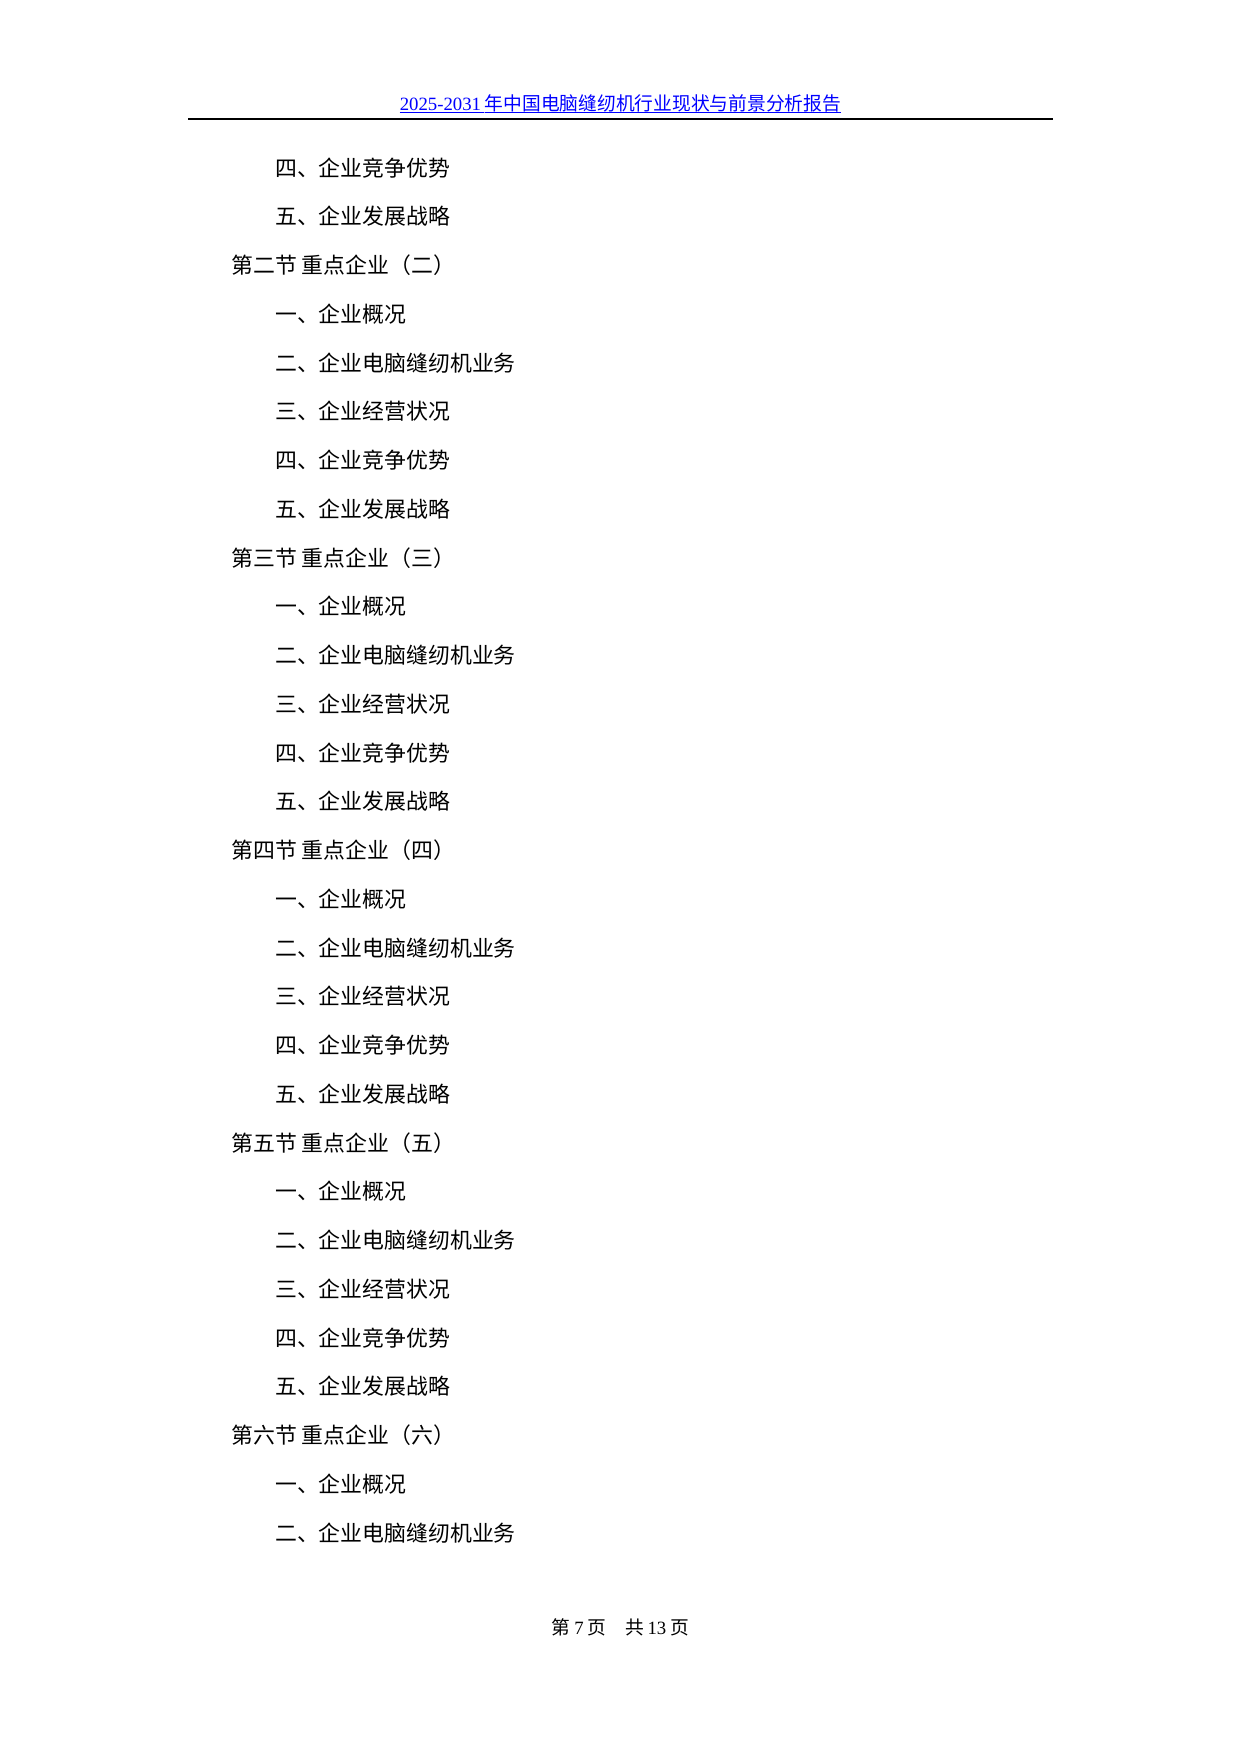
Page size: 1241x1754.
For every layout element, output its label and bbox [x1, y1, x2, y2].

text [187, 150, 1053, 1548]
